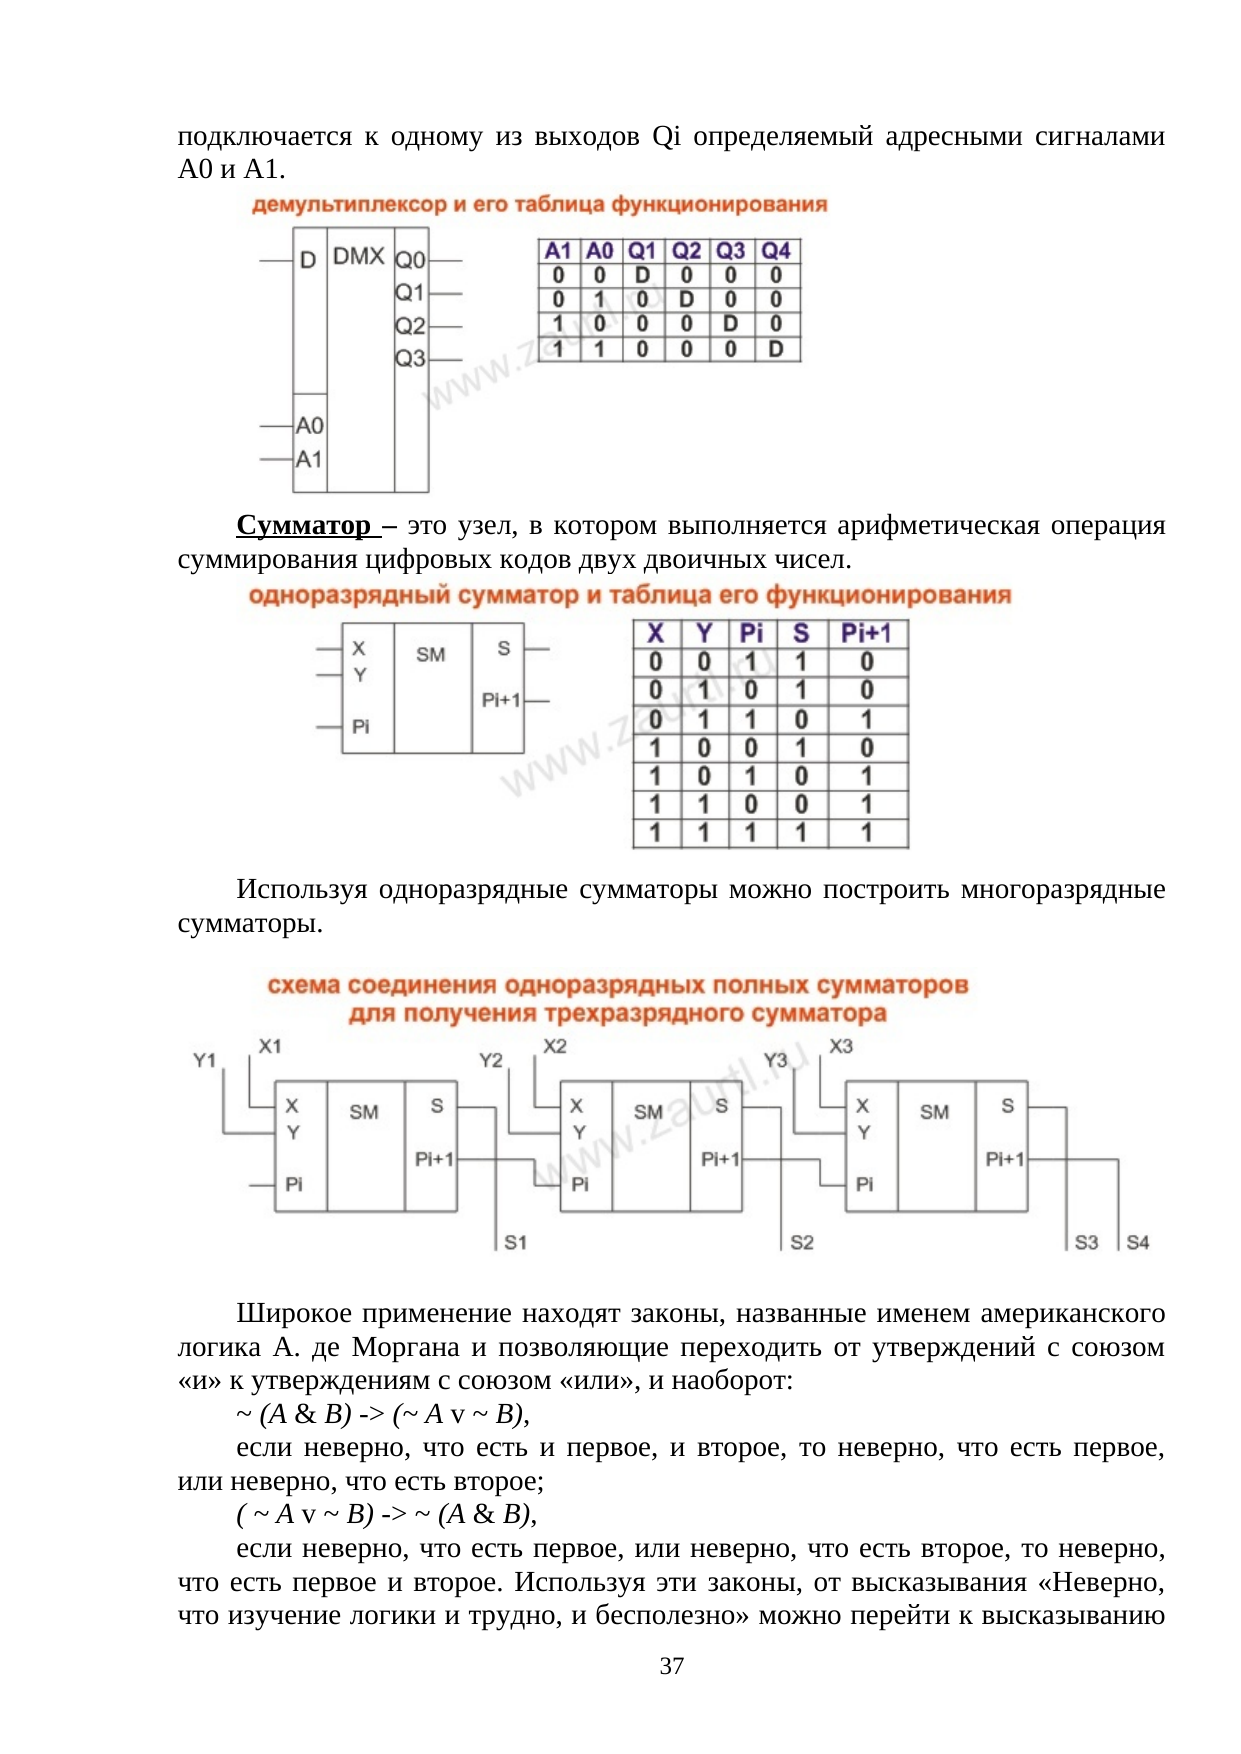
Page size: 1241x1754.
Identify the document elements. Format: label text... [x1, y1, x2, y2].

text если неверно, что есть и первое, и второе, то неверно, что есть первое, или неверно, что есть второе; [177, 1429, 1167, 1497]
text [177, 1530, 1167, 1631]
picture [236, 574, 1038, 872]
text ( ~ A v ~ В) -> ~ (А & В), [177, 1497, 1167, 1530]
text Широкое применение находят законы, названные именем американского логика А. де Моргана и позволяющие переходить от утверждений с союзом «и» к утверждениям с союзом «или», и наоборот: [177, 1295, 1167, 1396]
picture [236, 185, 848, 508]
text Сумматор – это узел, в котором выполняется арифметическая операция суммирования цифровых кодов двух двоичных чисел. [177, 507, 1167, 574]
text Используя одноразрядные сумматоры можно построить многоразрядные сумматоры. [177, 871, 1167, 938]
text ~ (A & B) -> (~ A v ~ В), [177, 1396, 1167, 1429]
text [177, 118, 1167, 185]
picture [177, 967, 1162, 1267]
